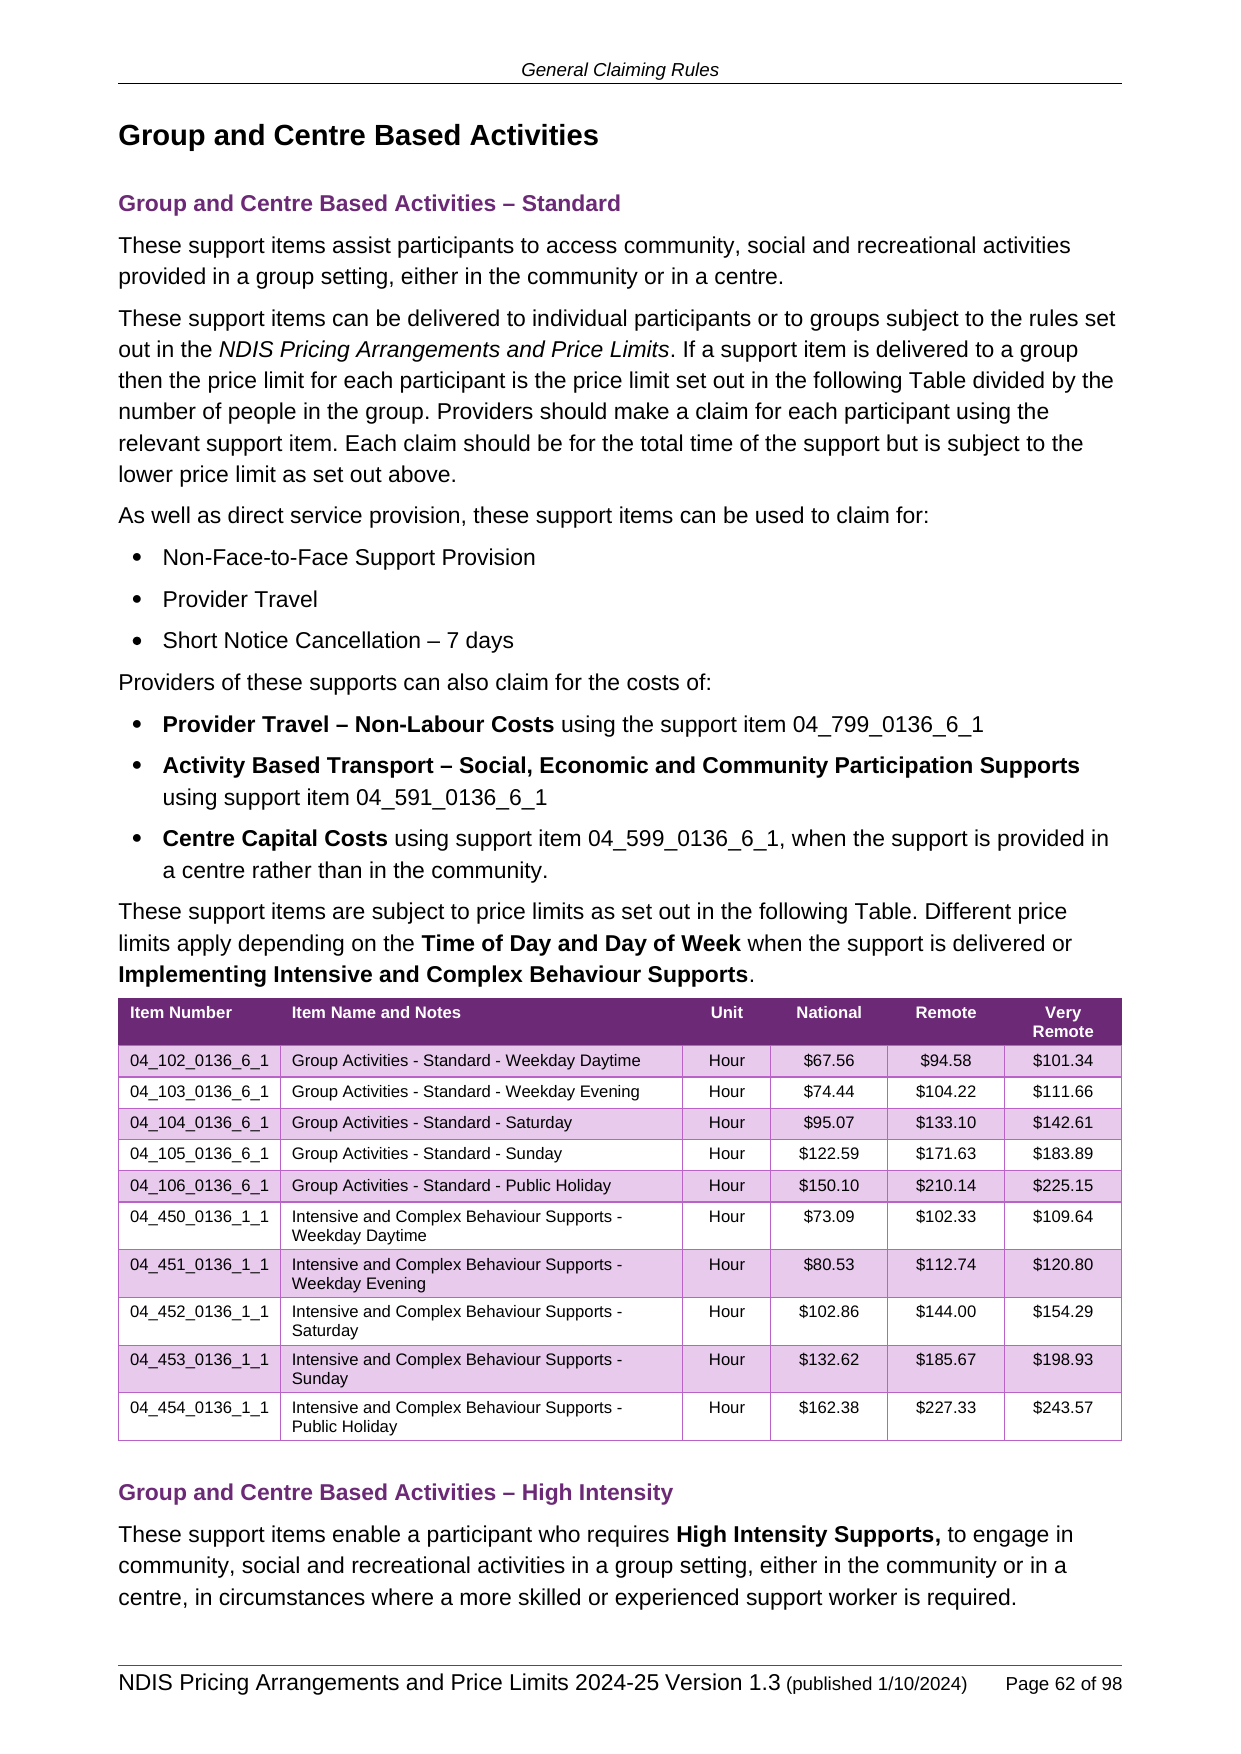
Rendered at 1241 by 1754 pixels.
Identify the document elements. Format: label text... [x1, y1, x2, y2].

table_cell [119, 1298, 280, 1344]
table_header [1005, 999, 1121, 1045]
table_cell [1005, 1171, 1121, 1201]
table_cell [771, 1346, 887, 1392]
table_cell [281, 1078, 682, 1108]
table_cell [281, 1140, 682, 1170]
text These support items enable a participant who requires High Intensity Supports, to engage in community, social and recreational activities in a group setting, either in the community or in a centre, in circumstances where a more skilled or experienced support worker is required. [118, 1516, 1122, 1610]
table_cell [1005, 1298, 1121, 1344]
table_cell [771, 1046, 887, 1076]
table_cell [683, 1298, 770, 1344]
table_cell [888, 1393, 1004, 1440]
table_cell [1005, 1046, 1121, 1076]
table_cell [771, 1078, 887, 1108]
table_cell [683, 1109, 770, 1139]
subtitle Group and Centre Based Activities – Standard [118, 185, 1122, 216]
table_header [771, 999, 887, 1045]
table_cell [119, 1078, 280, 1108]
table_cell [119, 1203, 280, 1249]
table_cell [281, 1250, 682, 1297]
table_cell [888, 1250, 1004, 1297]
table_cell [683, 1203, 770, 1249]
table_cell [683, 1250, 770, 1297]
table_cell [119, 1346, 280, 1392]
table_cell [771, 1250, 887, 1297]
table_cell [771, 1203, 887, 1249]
text As well as direct service provision, these support items can be used to claim for: [118, 497, 1122, 529]
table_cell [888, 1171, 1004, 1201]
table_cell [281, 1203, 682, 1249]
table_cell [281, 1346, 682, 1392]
text Activity Based Transport – Social, Economic and Community Participation Supports using support item 04_591_0136_6_1 [133, 747, 1122, 810]
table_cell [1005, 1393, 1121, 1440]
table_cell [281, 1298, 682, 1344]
text Provider Travel – Non-Labour Costs using the support item 04_799_0136_6_1 [133, 706, 1122, 737]
text Providers of these supports can also claim for the costs of: [118, 664, 1122, 695]
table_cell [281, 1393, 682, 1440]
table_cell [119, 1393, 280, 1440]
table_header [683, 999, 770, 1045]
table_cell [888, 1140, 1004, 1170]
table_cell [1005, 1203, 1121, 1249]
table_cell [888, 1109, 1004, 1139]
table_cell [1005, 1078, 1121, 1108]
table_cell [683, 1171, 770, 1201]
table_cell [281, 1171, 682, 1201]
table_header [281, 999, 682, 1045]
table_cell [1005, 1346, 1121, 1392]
subtitle Group and Centre Based Activities [118, 118, 1122, 152]
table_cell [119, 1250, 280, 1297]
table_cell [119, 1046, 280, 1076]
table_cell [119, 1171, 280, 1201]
text Short Notice Cancellation – 7 days [133, 622, 1122, 654]
text Non-Face-to-Face Support Provision [133, 539, 1122, 570]
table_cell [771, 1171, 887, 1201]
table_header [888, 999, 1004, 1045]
text These support items assist participants to access community, social and recreational activities provided in a group setting, either in the community or in a centre. [118, 227, 1122, 289]
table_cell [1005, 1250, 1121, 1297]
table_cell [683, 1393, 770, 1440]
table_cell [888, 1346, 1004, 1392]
text Provider Travel [133, 581, 1122, 612]
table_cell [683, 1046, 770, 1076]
subtitle Group and Centre Based Activities – High Intensity [118, 1474, 1122, 1506]
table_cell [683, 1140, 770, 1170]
text These support items can be delivered to individual participants or to groups subject to the rules set out in the NDIS Pricing Arrangements and Price Limits. If a support item is delivered to a group then the price limit for each participant is the price limit set out in the following Table divided by the number of people in the group. Providers should make a claim for each participant using the relevant support item. Each claim should be for the total time of the support but is subject to the lower price limit as set out above. [118, 299, 1122, 487]
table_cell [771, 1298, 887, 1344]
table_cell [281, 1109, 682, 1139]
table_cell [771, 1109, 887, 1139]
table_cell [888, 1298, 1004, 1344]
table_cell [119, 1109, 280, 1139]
text Centre Capital Costs using support item 04_599_0136_6_1, when the support is provided in a centre rather than in the community. [133, 820, 1122, 883]
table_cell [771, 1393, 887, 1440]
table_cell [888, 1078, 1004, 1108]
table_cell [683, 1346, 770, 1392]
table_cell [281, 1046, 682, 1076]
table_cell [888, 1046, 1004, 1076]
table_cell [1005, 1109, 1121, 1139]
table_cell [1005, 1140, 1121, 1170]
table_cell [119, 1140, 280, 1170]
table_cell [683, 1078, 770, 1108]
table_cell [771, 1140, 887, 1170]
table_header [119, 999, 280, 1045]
text These support items are subject to price limits as set out in the following Table. Different price limits apply depending on the Time of Day and Day of Week when the support is delivered or Implementing Intensive and Complex Behaviour Supports. [118, 893, 1122, 987]
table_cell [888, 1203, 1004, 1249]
